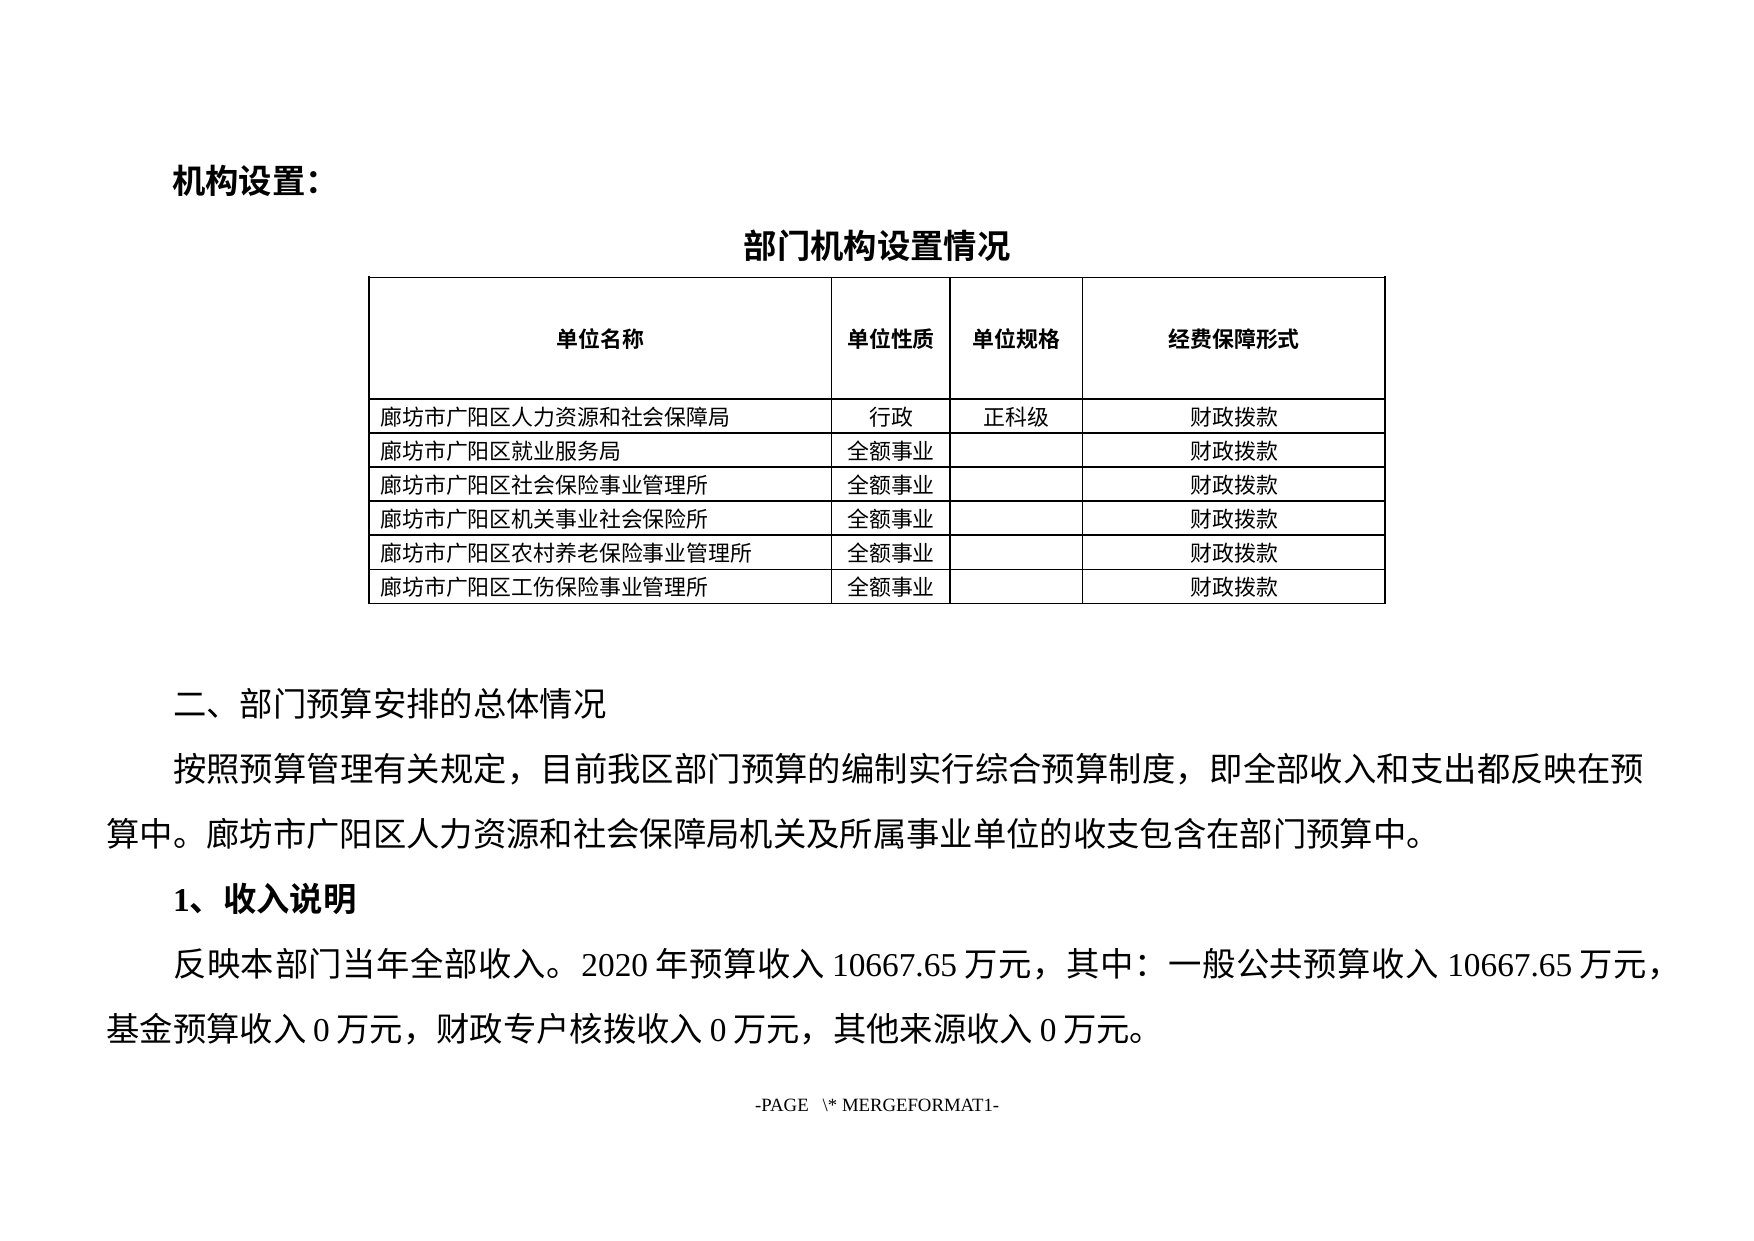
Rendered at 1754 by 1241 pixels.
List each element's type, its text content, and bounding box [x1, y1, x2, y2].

table_cell 全额事业 [832, 536, 949, 568]
table_header 单位性质 [832, 278, 949, 398]
table_cell 财政拨款 [1083, 570, 1384, 602]
table_header 单位规格 [951, 278, 1082, 398]
table_cell [951, 536, 1082, 568]
table_cell 廊坊市广阳区机关事业社会保险所 [370, 502, 831, 534]
text 二、部门预算安排的总体情况 [106, 669, 1648, 734]
table_cell 全额事业 [832, 434, 949, 466]
text 部门机构设置情况 [106, 211, 1648, 276]
table_header 经费保障形式 [1083, 278, 1384, 398]
text 反映本部门当年全部收入。2020年预算收入10667.65万元，其中：一般公共预算收入10667.65万元，基金预算收入0万元，财政专户核拨收入0万元，其他来源收入0万元。 [106, 929, 1648, 1059]
table_cell [951, 502, 1082, 534]
table_cell 廊坊市广阳区人力资源和社会保障局 [370, 400, 831, 432]
text 机构设置： [106, 146, 1648, 211]
table_cell 廊坊市广阳区工伤保险事业管理所 [370, 570, 831, 602]
table_cell 全额事业 [832, 570, 949, 602]
table_cell 全额事业 [832, 468, 949, 500]
table_cell 财政拨款 [1083, 502, 1384, 534]
table_cell 财政拨款 [1083, 536, 1384, 568]
table_cell 财政拨款 [1083, 434, 1384, 466]
table_cell 财政拨款 [1083, 400, 1384, 432]
table_cell 财政拨款 [1083, 468, 1384, 500]
table_cell [951, 570, 1082, 602]
table_cell 行政 [832, 400, 949, 432]
table_cell 全额事业 [832, 502, 949, 534]
table_cell 正科级 [951, 400, 1082, 432]
table_cell 廊坊市广阳区社会保险事业管理所 [370, 468, 831, 500]
text 1、收入说明 [106, 864, 1648, 929]
table_cell 廊坊市广阳区农村养老保险事业管理所 [370, 536, 831, 568]
table_cell 廊坊市广阳区就业服务局 [370, 434, 831, 466]
table_header 单位名称 [370, 278, 831, 398]
table_cell [951, 434, 1082, 466]
table_cell [951, 468, 1082, 500]
text 按照预算管理有关规定，目前我区部门预算的编制实行综合预算制度，即全部收入和支出都反映在预算中。廊坊市广阳区人力资源和社会保障局机关及所属事业单位的收支包含在部门预算中。 [106, 734, 1648, 864]
